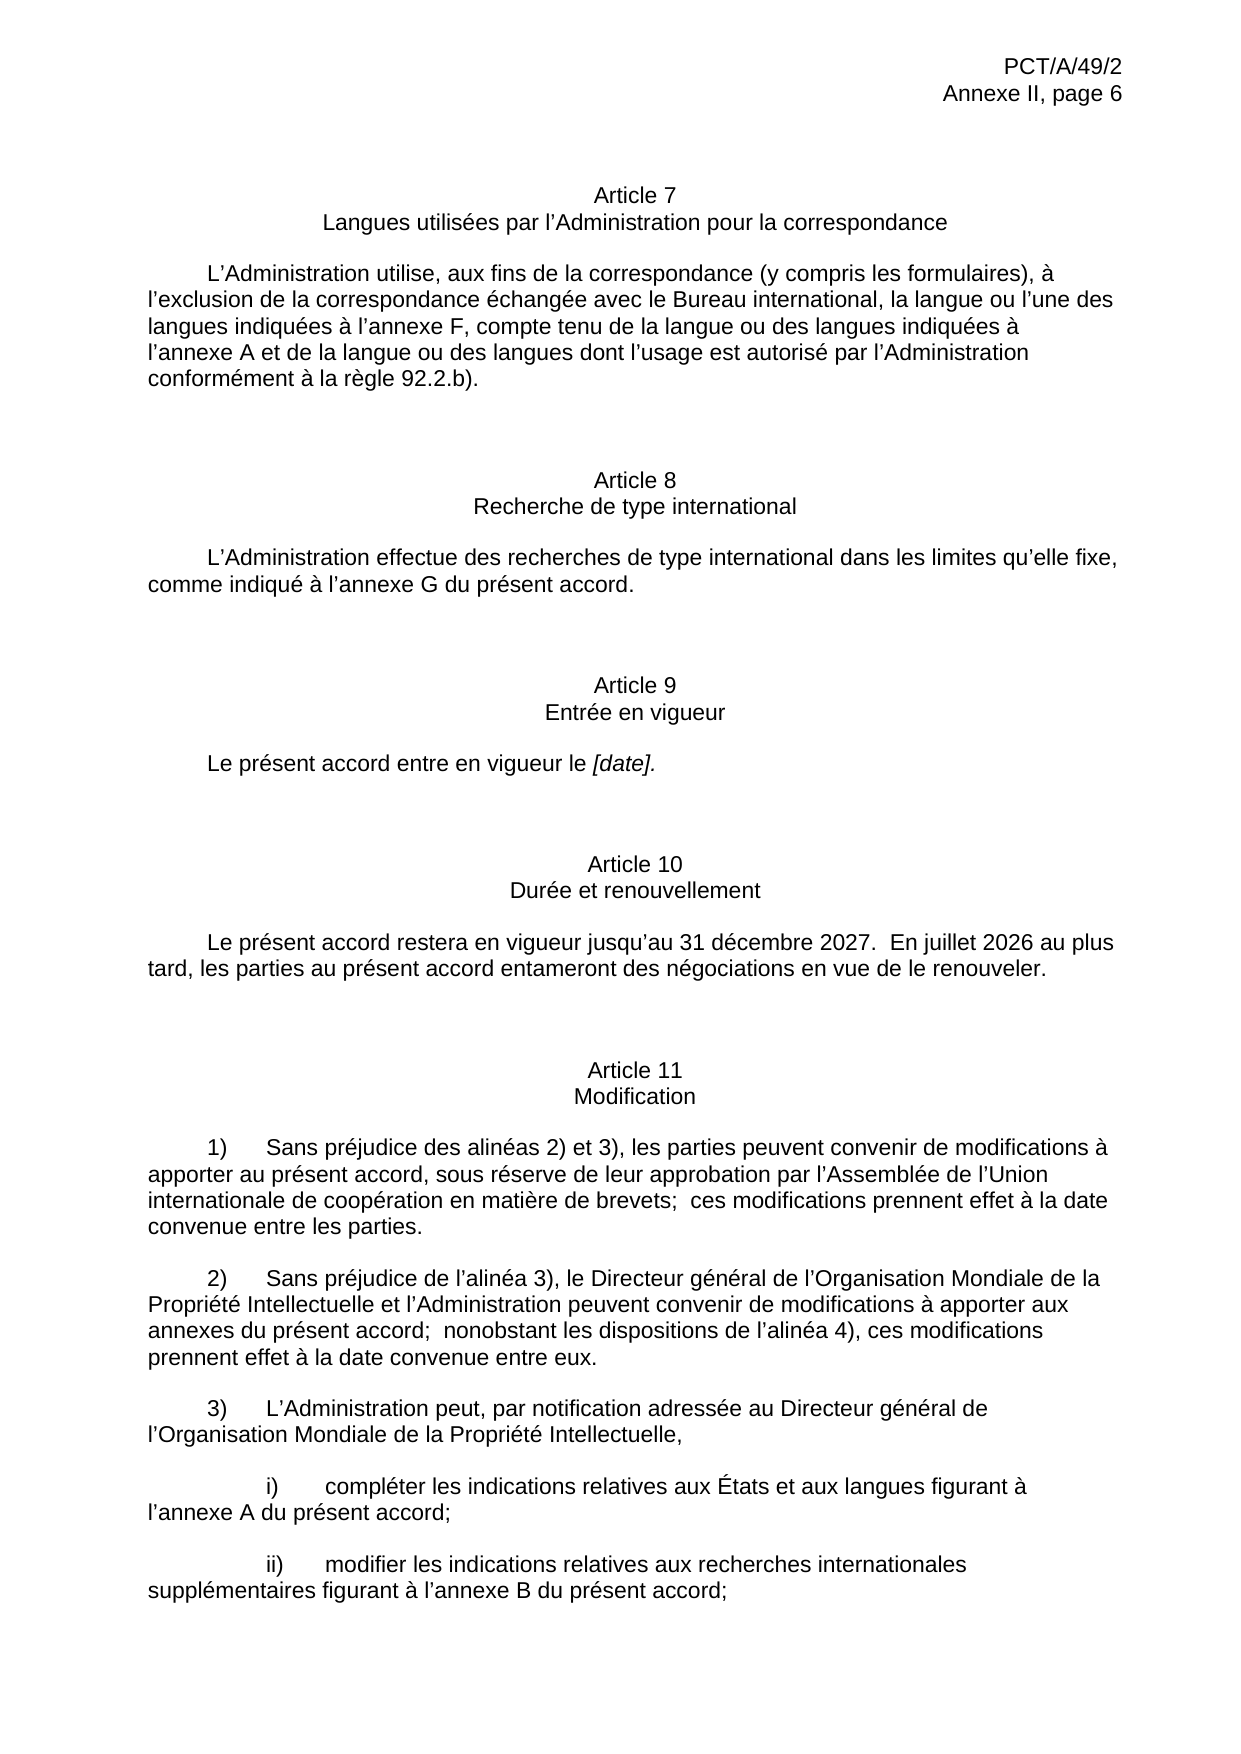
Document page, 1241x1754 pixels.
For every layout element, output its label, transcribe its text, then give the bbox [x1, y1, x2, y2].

text 3) L’Administration peut, par notification adressée au Directeur général de l’Organisation Mondiale de la Propriété Intellectuelle, [148, 1395, 1122, 1448]
text L’Administration utilise, aux fins de la correspondance (y compris les formulaires), à l’exclusion de la correspondance échangée avec le Bureau international, la langue ou l’une des langues indiquées à l’annexe F, compte tenu de la langue ou des langues indiquées à l’annexe A et de la langue ou des langues dont l’usage est autorisé par l’Administration conformément à la règle 92.2.b). [148, 260, 1122, 392]
subtitle Article 11 Modification [148, 1057, 1122, 1109]
subtitle Article 9 Entrée en vigueur [148, 672, 1122, 725]
text 1) Sans préjudice des alinéas 2) et 3), les parties peuvent convenir de modifications à apporter au présent accord, sous réserve de leur approbation par l’Assemblée de l’Union internationale de coopération en matière de brevets; ces modifications prennent effet à la date convenue entre les parties. [148, 1134, 1122, 1240]
text L’Administration effectue des recherches de type international dans les limites qu’elle fixe, comme indiqué à l’annexe G du présent accord. [148, 544, 1122, 597]
text ii) modifier les indications relatives aux recherches internationales supplémentaires figurant à l’annexe B du présent accord; [148, 1551, 1122, 1603]
text Le présent accord entre en vigueur le [date]. [148, 750, 1122, 776]
subtitle Article 8 Recherche de type international [148, 467, 1122, 519]
subtitle Article 10 Durée et renouvellement [148, 851, 1122, 904]
text i) compléter les indications relatives aux États et aux langues figurant à l’annexe A du présent accord; [148, 1473, 1122, 1526]
text 2) Sans préjudice de l’alinéa 3), le Directeur général de l’Organisation Mondiale de la Propriété Intellectuelle et l’Administration peuvent convenir de modifications à apporter aux annexes du présent accord; nonobstant les dispositions de l’alinéa 4), ces modifications prennent effet à la date convenue entre eux. [148, 1265, 1122, 1370]
subtitle Article 7 Langues utilisées par l’Administration pour la correspondance [148, 182, 1122, 235]
text Le présent accord restera en vigueur jusqu’au 31 décembre 2027. En juillet 2026 au plus tard, les parties au présent accord entameront des négociations en vue de le renouveler. [148, 929, 1122, 982]
